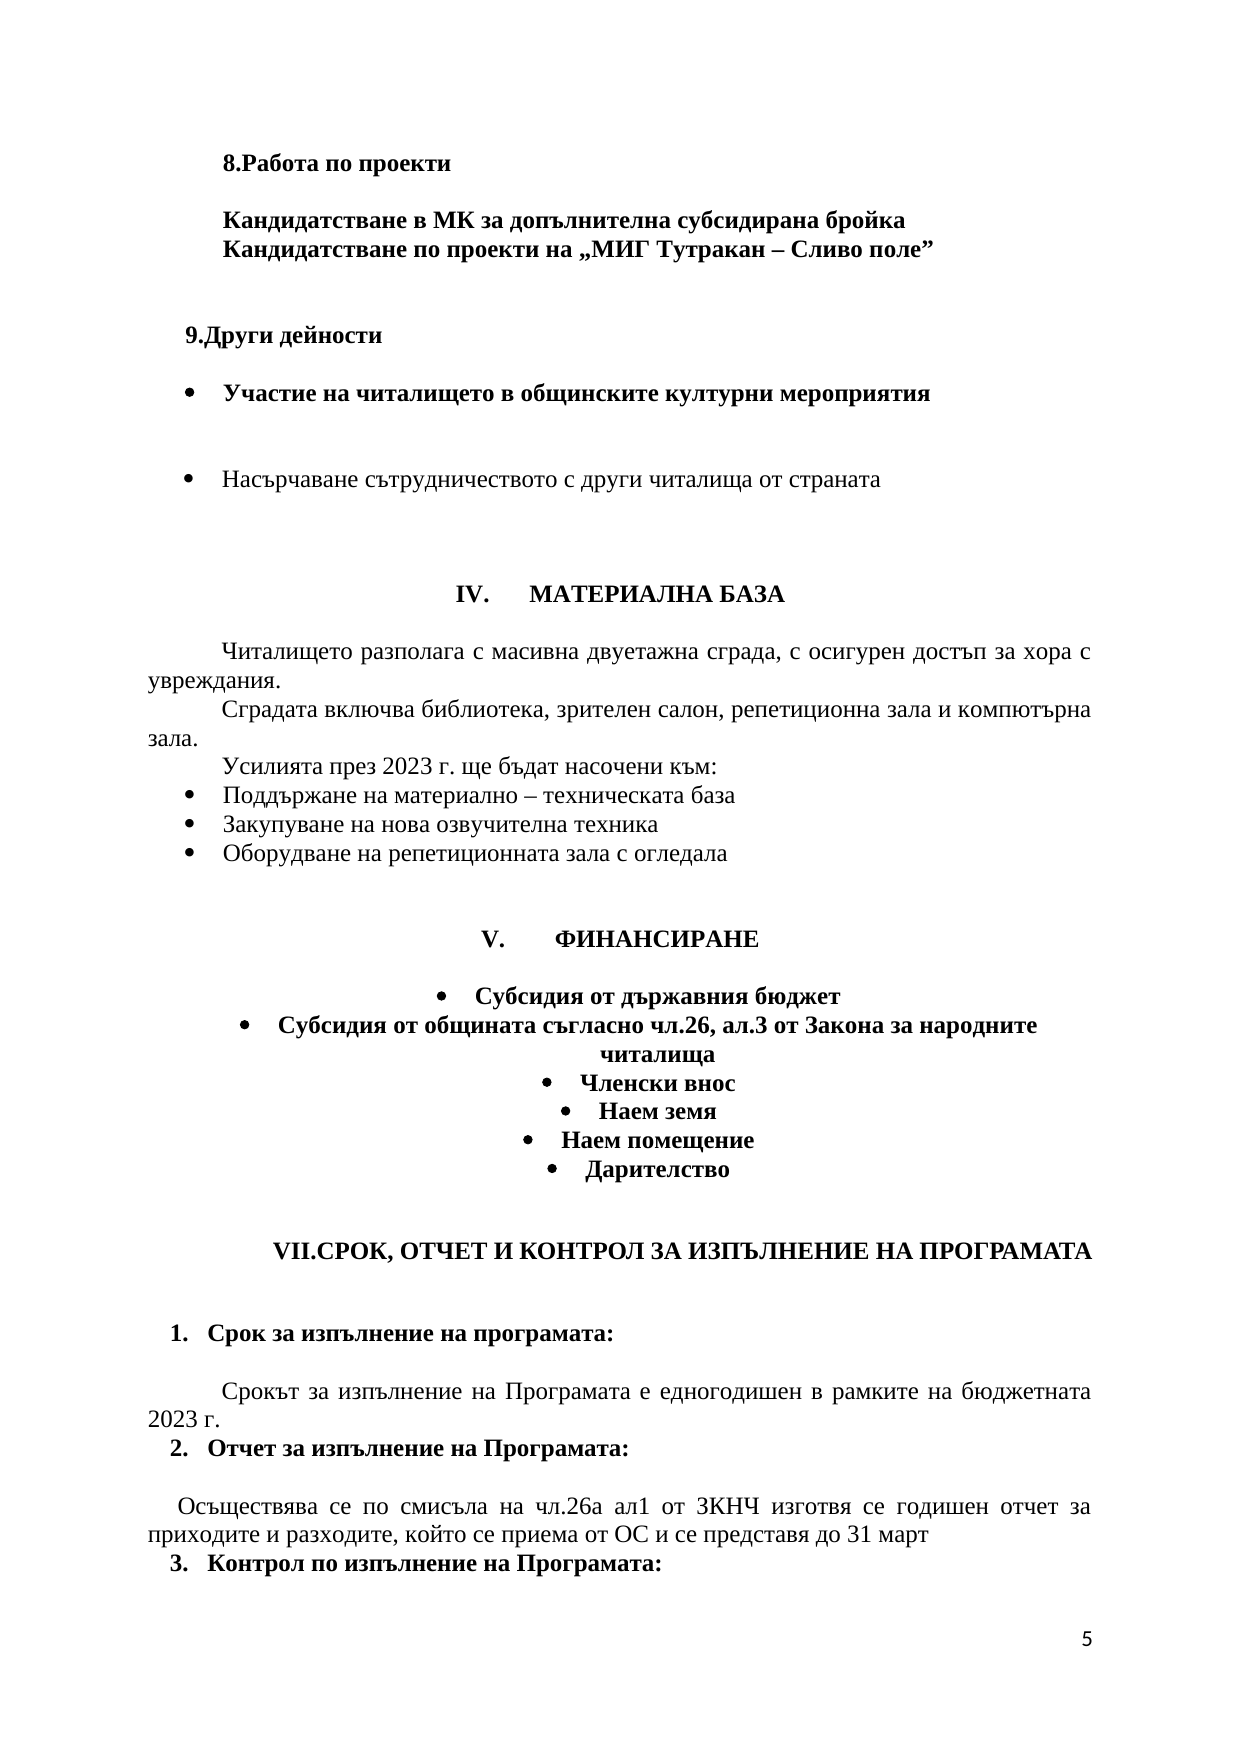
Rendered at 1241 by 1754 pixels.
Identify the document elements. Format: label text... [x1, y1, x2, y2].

list Контрол по изпълнение на Програмата: [169, 1548, 1092, 1577]
list Кандидатстване по проекти на „МИГ Тутракан – Сливо поле” [223, 234, 1092, 263]
text V. ФИНАНСИРАНЕ [148, 924, 1092, 953]
list Оборудване на репетиционната зала с огледала [185, 838, 1092, 866]
text Осъществява се по смисъла на чл.26а ал1 от ЗКНЧ изготвя се годишен отчет за приходите и разходите, който се приема от ОС и се представя до 31 март [148, 1491, 1092, 1548]
list 8.Работа по проекти [223, 148, 1092, 176]
list Членски внос [185, 1068, 1092, 1096]
list Отчет за изпълнение на Програмата: [169, 1433, 1092, 1462]
list Субсидия от държавния бюджет [185, 981, 1092, 1010]
list Дарителство [185, 1154, 1092, 1183]
list Поддържане на материално – техническата база [185, 780, 1092, 809]
subtitle VII.СРОК, ОТЧЕТ И КОНТРОЛ ЗА ИЗПЪЛНЕНИЕ НА ПРОГРАМАТА [148, 1236, 1092, 1265]
list Срок за изпълнение на програмата: [169, 1318, 1092, 1347]
text IV. МАТЕРИАЛНА БАЗА [148, 579, 1092, 608]
list Наем помещение [185, 1125, 1092, 1154]
list Наем земя [185, 1096, 1092, 1125]
list Закупуване на нова озвучителна техника [185, 809, 1092, 838]
list Субсидия от общината съгласно чл.26, ал.3 от Закона за народните читалища [185, 1010, 1092, 1068]
list Кандидатстване в МК за допълнителна субсидирана бройка [223, 205, 1092, 234]
list Насърчаване сътрудничеството с други читалища от страната [184, 464, 1092, 493]
text Сградата включва библиотека, зрителен салон, репетиционна зала и компютърна зала. [148, 694, 1092, 751]
text Срокът за изпълнение на Програмата е едногодишен в рамките на бюджетната 2023 г. [148, 1376, 1092, 1433]
text 9.Други дейности [185, 320, 1092, 349]
text Усилията през 2023 г. ще бъдат насочени към: [148, 751, 1092, 780]
list Участие на читалището в общинските културни мероприятия [185, 378, 1092, 406]
text Читалището разполага с масивна двуетажна сграда, с осигурен достъп за хора с увреждания. [148, 636, 1092, 694]
